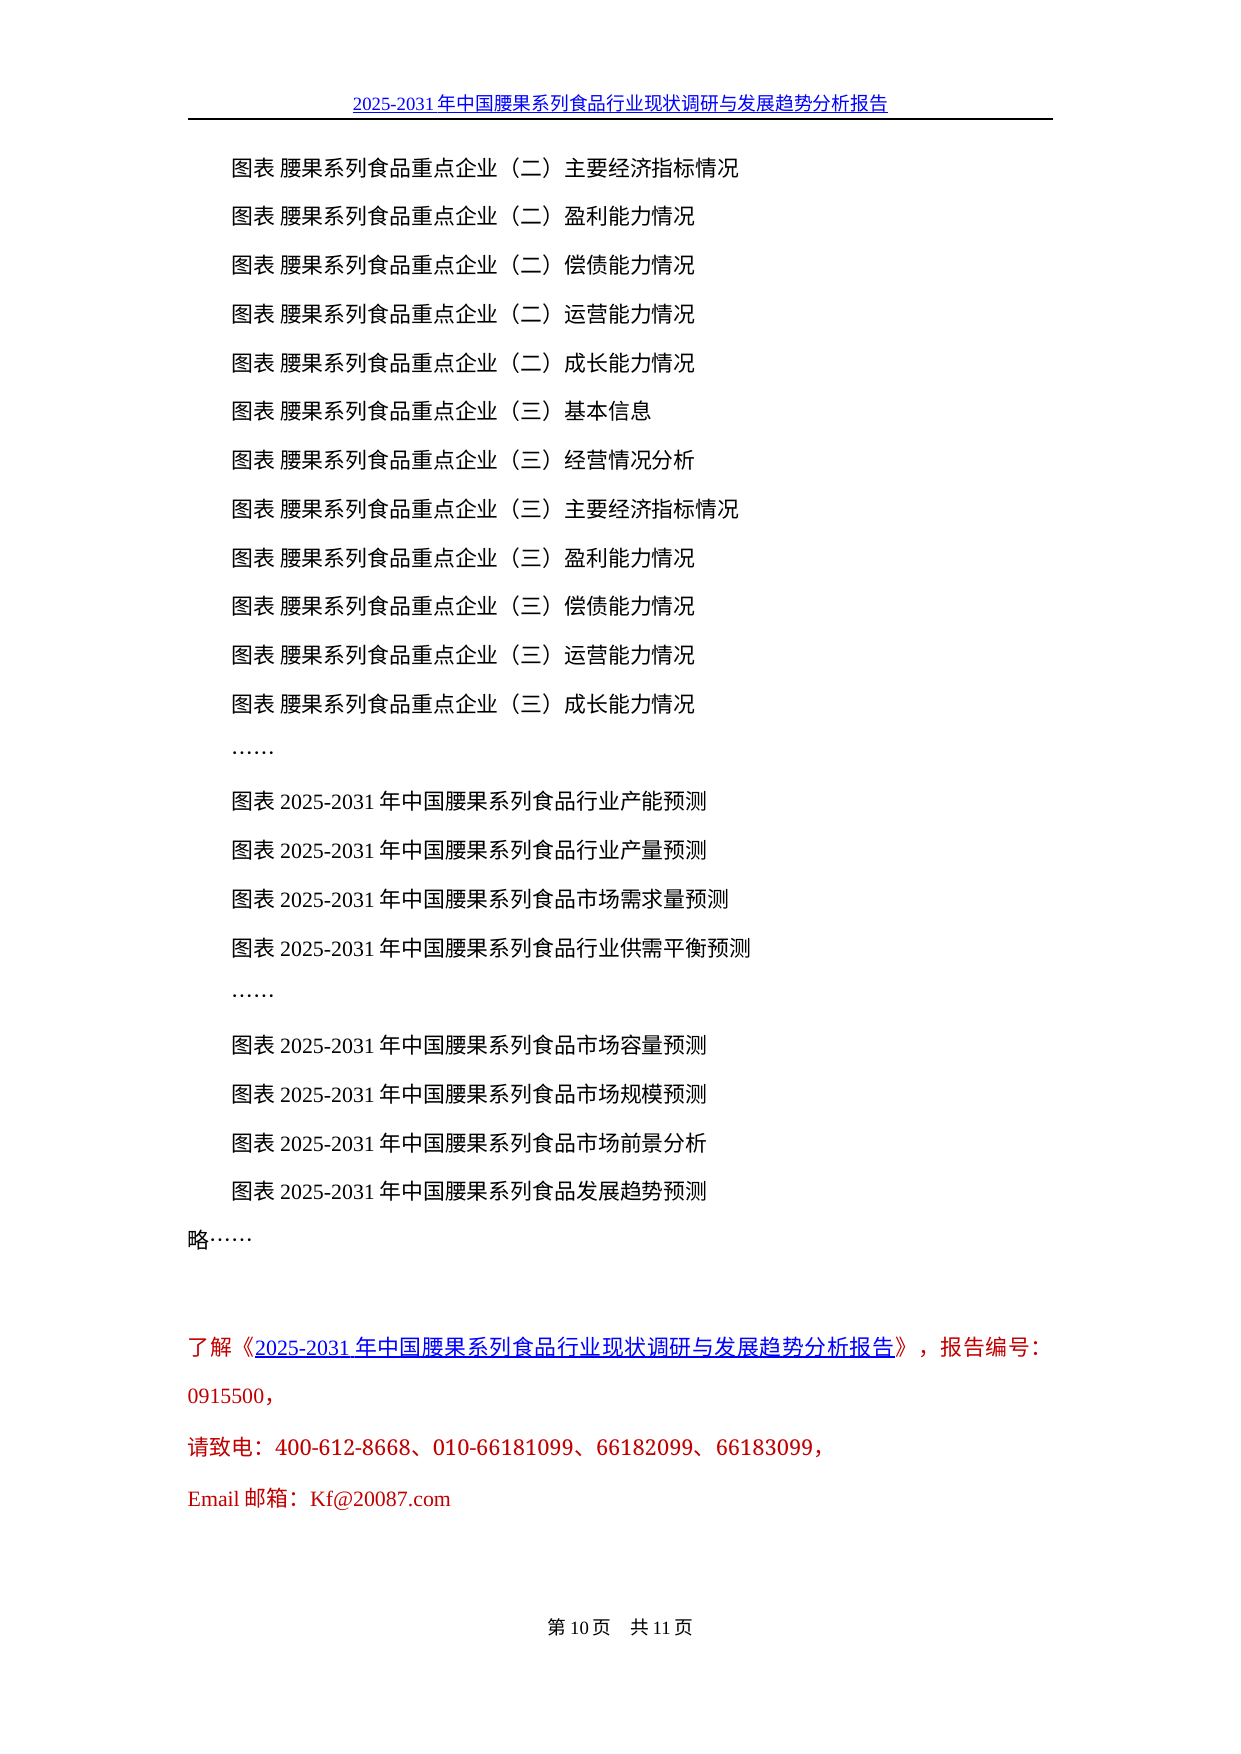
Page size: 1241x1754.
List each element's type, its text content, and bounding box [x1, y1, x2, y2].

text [187, 150, 1053, 1255]
text Email邮箱：Kf@20087.com [187, 1481, 1053, 1513]
text 了解《2025-2031年中国腰果系列食品行业现状调研与发展趋势分析报告》，报告编号：0915500， [187, 1329, 1053, 1410]
text 请致电：400-612-8668、010-66181099、66182099、66183099， [187, 1429, 1053, 1462]
